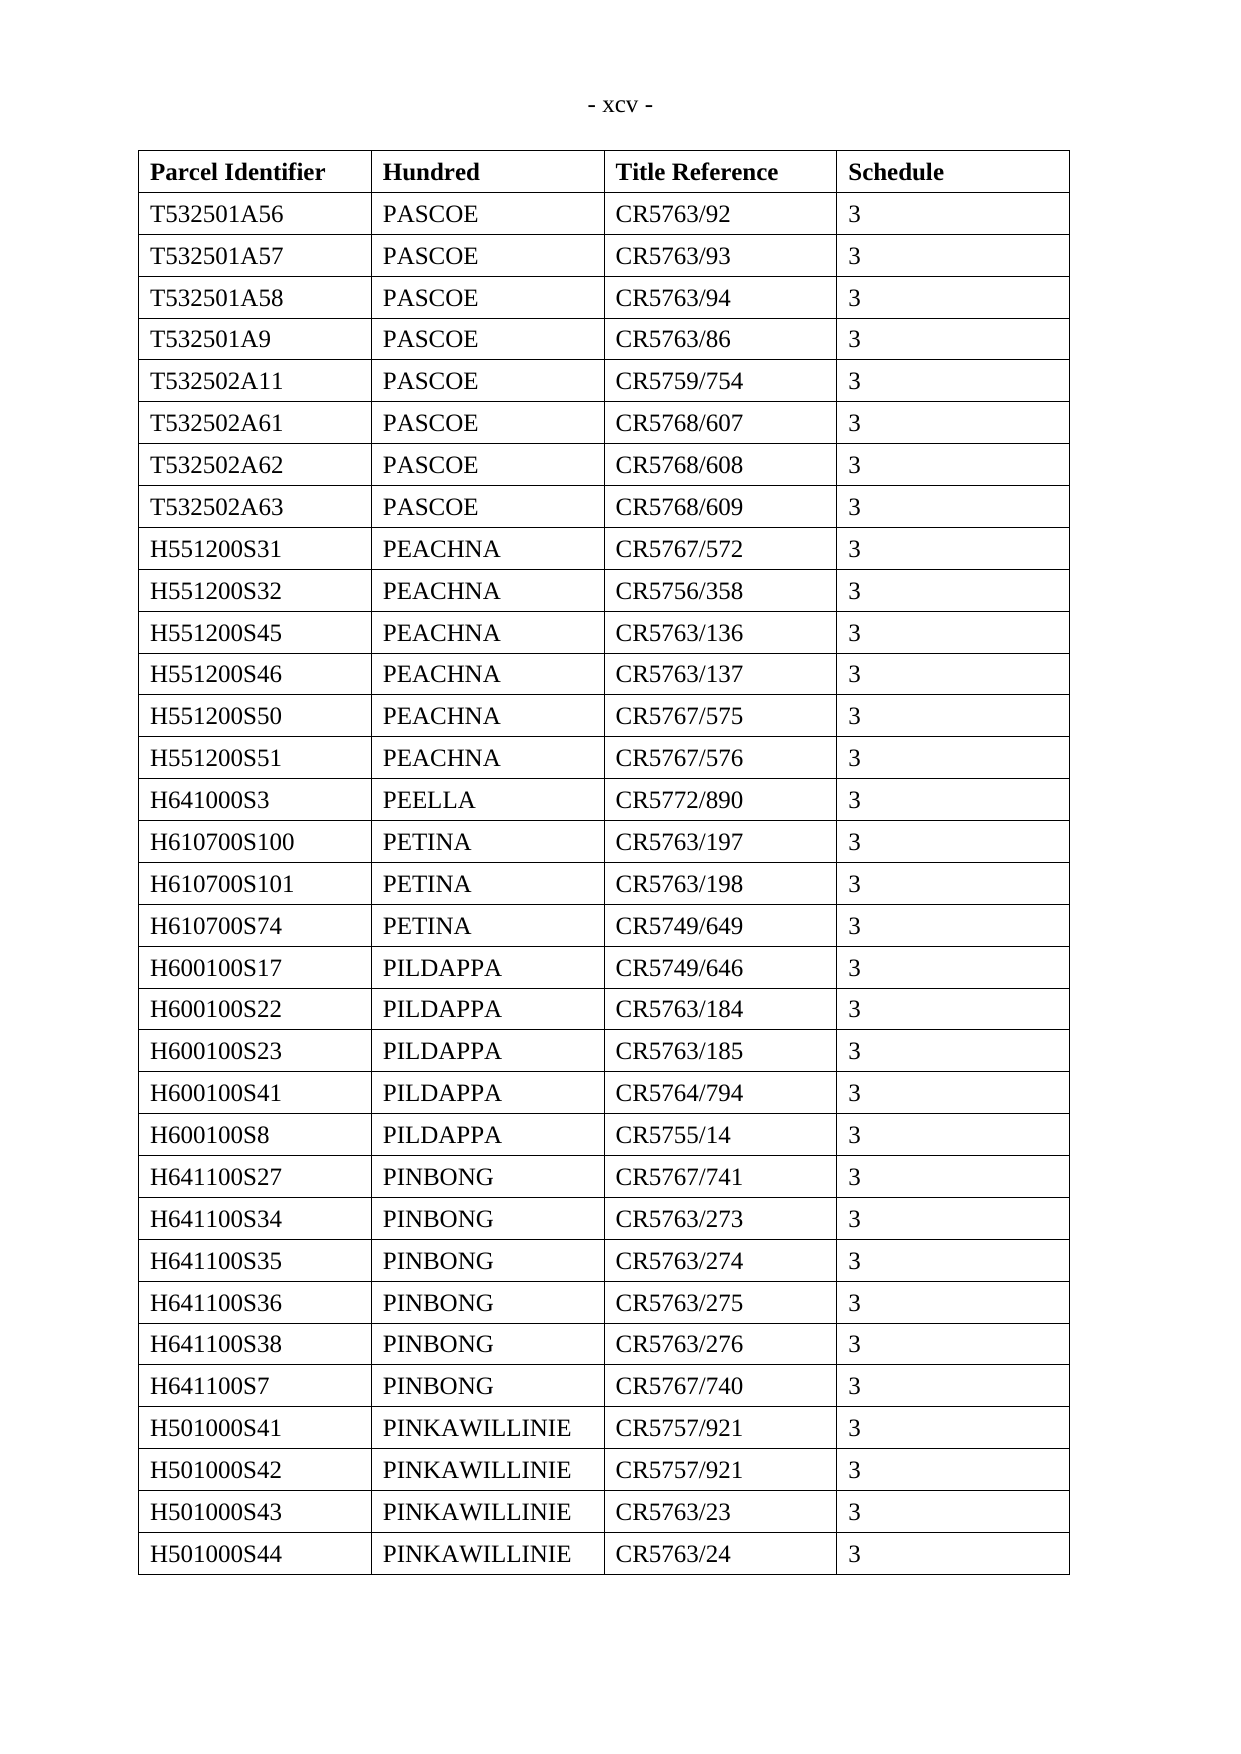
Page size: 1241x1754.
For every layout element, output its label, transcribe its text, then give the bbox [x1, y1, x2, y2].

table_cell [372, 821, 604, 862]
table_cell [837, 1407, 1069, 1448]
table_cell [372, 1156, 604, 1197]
table_header Schedule [837, 151, 1069, 192]
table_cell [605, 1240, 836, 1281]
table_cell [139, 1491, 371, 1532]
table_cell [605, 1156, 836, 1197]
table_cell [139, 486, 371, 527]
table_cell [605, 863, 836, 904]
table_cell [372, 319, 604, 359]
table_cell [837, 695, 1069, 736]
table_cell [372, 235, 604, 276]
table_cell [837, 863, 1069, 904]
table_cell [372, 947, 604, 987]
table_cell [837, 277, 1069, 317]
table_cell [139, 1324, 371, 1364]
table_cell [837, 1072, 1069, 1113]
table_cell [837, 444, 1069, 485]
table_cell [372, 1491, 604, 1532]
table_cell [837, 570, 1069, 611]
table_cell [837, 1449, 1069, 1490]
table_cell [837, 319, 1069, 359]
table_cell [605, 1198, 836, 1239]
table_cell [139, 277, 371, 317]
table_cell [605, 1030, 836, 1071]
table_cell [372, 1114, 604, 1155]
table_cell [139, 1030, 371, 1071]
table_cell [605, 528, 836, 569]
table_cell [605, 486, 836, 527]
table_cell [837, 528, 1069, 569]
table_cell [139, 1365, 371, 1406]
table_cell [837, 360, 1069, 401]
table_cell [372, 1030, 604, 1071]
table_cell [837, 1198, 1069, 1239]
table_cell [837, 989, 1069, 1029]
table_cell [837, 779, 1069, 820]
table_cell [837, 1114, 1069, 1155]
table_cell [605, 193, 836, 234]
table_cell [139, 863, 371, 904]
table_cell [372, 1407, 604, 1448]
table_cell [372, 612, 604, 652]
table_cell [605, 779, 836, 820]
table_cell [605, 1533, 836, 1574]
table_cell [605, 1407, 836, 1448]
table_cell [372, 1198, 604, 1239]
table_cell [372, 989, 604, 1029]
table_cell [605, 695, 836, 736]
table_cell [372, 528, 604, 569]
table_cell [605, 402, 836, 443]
table_header Parcel Identifier [139, 151, 371, 192]
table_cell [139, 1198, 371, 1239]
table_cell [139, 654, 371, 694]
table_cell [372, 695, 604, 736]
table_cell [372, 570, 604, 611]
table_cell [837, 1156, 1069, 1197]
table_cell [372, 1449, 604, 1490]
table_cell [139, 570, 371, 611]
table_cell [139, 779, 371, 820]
table_header Title Reference [605, 151, 836, 192]
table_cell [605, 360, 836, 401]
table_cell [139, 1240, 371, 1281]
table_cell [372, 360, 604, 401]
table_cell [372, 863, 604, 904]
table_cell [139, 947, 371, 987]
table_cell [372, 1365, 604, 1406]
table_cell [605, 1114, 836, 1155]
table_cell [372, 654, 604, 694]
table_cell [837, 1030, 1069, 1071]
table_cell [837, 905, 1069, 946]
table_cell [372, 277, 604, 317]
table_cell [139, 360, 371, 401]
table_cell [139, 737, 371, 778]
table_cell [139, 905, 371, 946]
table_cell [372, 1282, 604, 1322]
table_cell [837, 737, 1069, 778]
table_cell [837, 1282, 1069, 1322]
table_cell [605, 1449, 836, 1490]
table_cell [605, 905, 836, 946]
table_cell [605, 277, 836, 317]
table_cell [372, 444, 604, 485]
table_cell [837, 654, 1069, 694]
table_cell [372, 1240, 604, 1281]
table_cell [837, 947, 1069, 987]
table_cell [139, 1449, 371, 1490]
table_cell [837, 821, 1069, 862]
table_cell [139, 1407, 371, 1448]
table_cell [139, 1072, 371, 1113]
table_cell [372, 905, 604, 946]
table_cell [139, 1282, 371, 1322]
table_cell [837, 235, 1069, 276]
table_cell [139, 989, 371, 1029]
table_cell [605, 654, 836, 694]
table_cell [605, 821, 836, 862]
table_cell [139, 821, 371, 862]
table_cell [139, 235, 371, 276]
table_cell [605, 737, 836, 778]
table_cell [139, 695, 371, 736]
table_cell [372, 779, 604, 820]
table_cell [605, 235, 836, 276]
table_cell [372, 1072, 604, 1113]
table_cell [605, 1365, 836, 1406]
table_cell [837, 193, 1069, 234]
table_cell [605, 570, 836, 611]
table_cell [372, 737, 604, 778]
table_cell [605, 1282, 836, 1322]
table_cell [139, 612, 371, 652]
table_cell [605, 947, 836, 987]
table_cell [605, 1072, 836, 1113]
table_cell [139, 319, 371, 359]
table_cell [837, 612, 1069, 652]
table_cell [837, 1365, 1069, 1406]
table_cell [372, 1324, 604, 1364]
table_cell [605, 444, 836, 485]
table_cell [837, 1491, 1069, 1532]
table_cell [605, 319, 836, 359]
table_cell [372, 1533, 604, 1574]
table_header Hundred [372, 151, 604, 192]
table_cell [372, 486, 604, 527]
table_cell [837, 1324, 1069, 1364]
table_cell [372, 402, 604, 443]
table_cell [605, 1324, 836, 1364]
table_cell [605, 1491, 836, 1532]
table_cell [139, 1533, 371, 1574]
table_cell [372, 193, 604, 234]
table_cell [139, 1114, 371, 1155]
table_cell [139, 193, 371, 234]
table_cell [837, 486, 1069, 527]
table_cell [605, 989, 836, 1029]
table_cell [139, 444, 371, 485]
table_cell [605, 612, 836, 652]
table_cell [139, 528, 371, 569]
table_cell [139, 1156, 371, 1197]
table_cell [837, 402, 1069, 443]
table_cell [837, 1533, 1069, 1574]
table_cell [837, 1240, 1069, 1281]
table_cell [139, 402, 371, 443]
